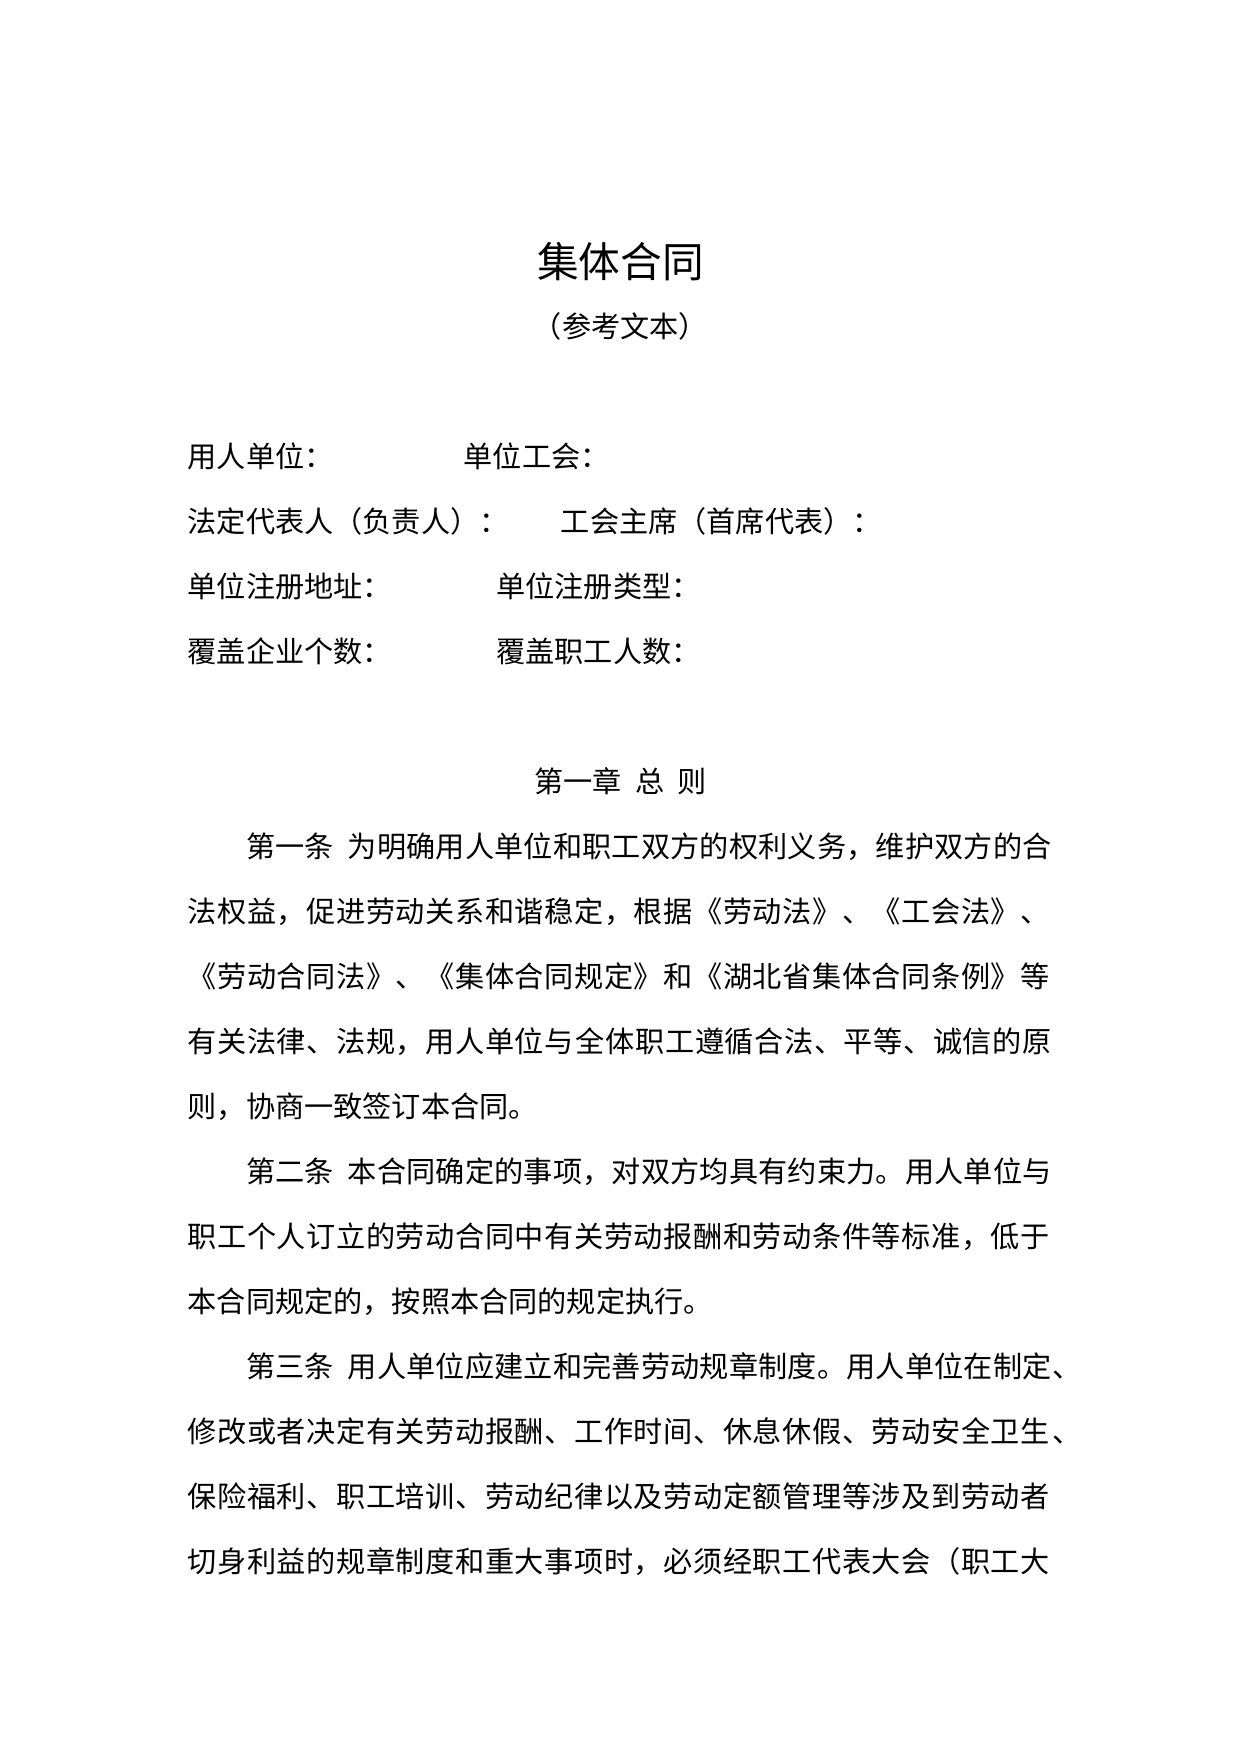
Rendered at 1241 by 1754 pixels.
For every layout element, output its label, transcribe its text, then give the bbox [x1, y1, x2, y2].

text 法定代表人（负责人）： 工会主席（首席代表）： [187, 487, 1053, 552]
text 第一章 总 则 [187, 747, 1053, 812]
text 用人单位： 单位工会： [187, 422, 1053, 487]
text 单位注册地址： 单位注册类型： [187, 552, 1053, 617]
text （参考文本） [187, 292, 1053, 357]
text 覆盖企业个数： 覆盖职工人数： [187, 617, 1053, 682]
text 第一条 为明确用人单位和职工双方的权利义务，维护双方的合法权益，促进劳动关系和谐稳定，根据《劳动法》、《工会法》、《劳动合同法》、《集体合同规定》和《湖北省集体合同条例》等有关法律、法规，用人单位与全体职工遵循合法、平等、诚信的原则，协商一致签订本合同。 [187, 812, 1053, 1137]
text 集体合同 [187, 227, 1053, 292]
text 第二条 本合同确定的事项，对双方均具有约束力。用人单位与职工个人订立的劳动合同中有关劳动报酬和劳动条件等标准，低于本合同规定的，按照本合同的规定执行。 [187, 1137, 1053, 1332]
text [187, 1332, 1053, 1592]
